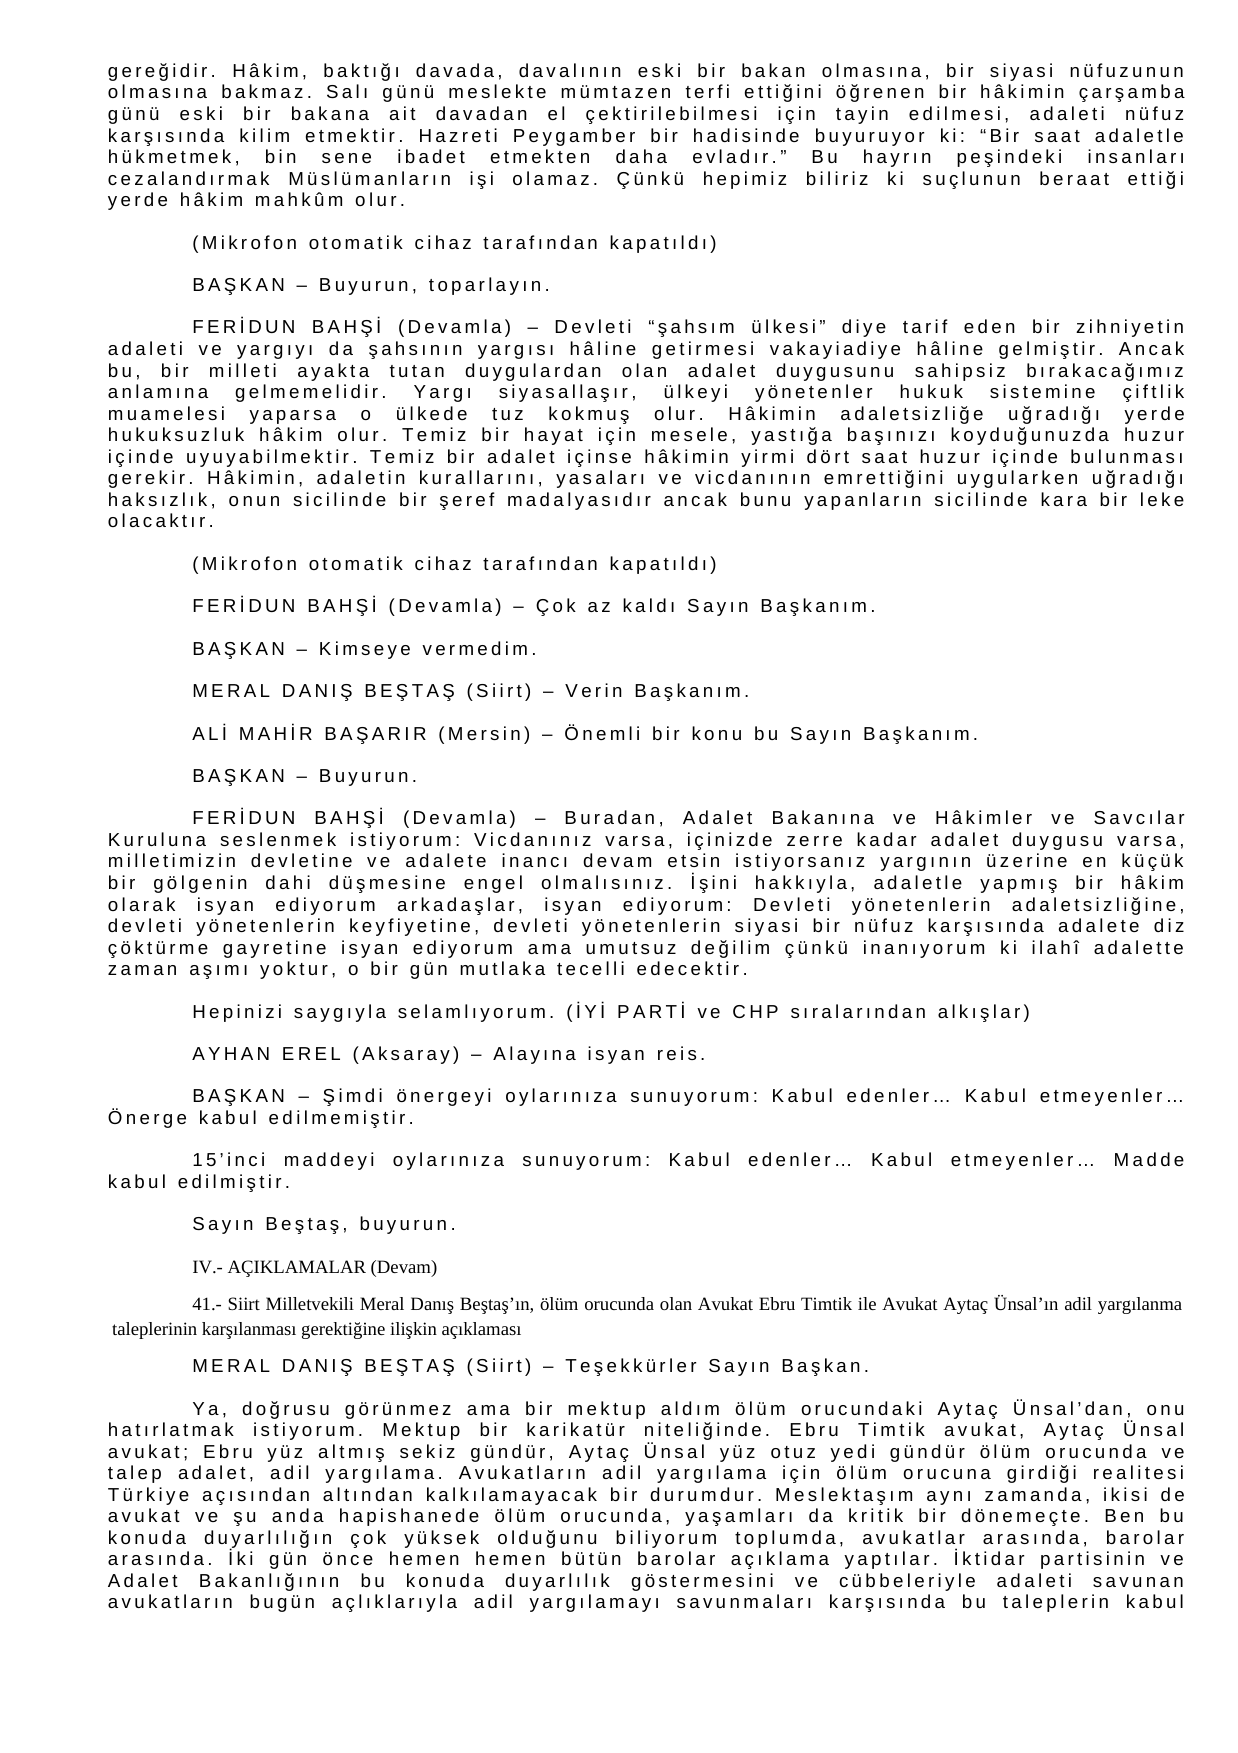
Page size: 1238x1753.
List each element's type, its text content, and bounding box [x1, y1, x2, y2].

text Sayın Beştaş, buyurun. [108, 1213, 1186, 1235]
text 15’inci maddeyi oylarınıza sunuyorum: Kabul edenler… Kabul etmeyenler… Madde kabul edilmiştir. [108, 1149, 1186, 1192]
text FERİDUN BAHŞİ (Devamla) – Devleti “şahsım ülkesi” diye tarif eden bir zihniyetin adaleti ve yargıyı da şahsının yargısı hâline getirmesi vakayiadiye hâline gelmiştir. Ancak bu, bir milleti ayakta tutan duygulardan olan adalet duygusunu sahipsiz bırakacağımız anlamına gelmemelidir. Yargı siyasallaşır, ülkeyi yönetenler hukuk sistemine çiftlik muamelesi yaparsa o ülkede tuz kokmuş olur. Hâkimin adaletsizliğe uğradığı yerde hukuksuzluk hâkim olur. Temiz bir hayat için mesele, yastığa başınızı koyduğunuzda huzur içinde uyuyabilmektir. Temiz bir adalet içinse hâkimin yirmi dört saat huzur içinde bulunması gerekir. Hâkimin, adaletin kurallarını, yasaları ve vicdanının emrettiğini uygularken uğradığı haksızlık, onun sicilinde bir şeref madalyasıdır ancak bunu yapanların sicilinde kara bir leke olacaktır. [108, 316, 1186, 532]
text ALİ MAHİR BAŞARIR (Mersin) – Önemli bir konu bu Sayın Başkanım. [108, 722, 1186, 744]
text IV.- AÇIKLAMALAR (Devam) [112, 1256, 1184, 1277]
text MERAL DANIŞ BEŞTAŞ (Siirt) – Verin Başkanım. [108, 680, 1186, 701]
text FERİDUN BAHŞİ (Devamla) – Buradan, Adalet Bakanına ve Hâkimler ve Savcılar Kuruluna seslenmek istiyorum: Vicdanınız varsa, içinizde zerre kadar adalet duygusu varsa, milletimizin devletine ve adalete inancı devam etsin istiyorsanız yargının üzerine en küçük bir gölgenin dahi düşmesine engel olmalısınız. İşini hakkıyla, adaletle yapmış bir hâkim olarak isyan ediyorum arkadaşlar, isyan ediyorum: Devleti yönetenlerin adaletsizliğine, devleti yönetenlerin keyfiyetine, devleti yönetenlerin siyasi bir nüfuz karşısında adalete diz çöktürme gayretine isyan ediyorum ama umutsuz değilim çünkü inanıyorum ki ilahî adalette zaman aşımı yoktur, o bir gün mutlaka tecelli edecektir. [108, 807, 1186, 979]
text BAŞKAN – Buyurun. [108, 765, 1186, 786]
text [108, 1397, 1186, 1613]
text 41.- Siirt Milletvekili Meral Danış Beştaş’ın, ölüm orucunda olan Avukat Ebru Timtik ile Avukat Aytaç Ünsal’ın adil yargılanma taleplerinin karşılanması gerektiğine ilişkin açıklaması [112, 1293, 1184, 1339]
text BAŞKAN – Buyurun, toparlayın. [108, 274, 1186, 295]
text BAŞKAN – Kimseye vermedim. [108, 637, 1186, 659]
text BAŞKAN – Şimdi önergeyi oylarınıza sunuyorum: Kabul edenler… Kabul etmeyenler… Önerge kabul edilmemiştir. [108, 1085, 1186, 1128]
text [108, 60, 1186, 211]
text Hepinizi saygıyla selamlıyorum. (İYİ PARTİ ve CHP sıralarından alkışlar) [108, 1000, 1186, 1022]
text FERİDUN BAHŞİ (Devamla) – Çok az kaldı Sayın Başkanım. [108, 595, 1186, 617]
text (Mikrofon otomatik cihaz tarafından kapatıldı) [108, 553, 1186, 574]
text MERAL DANIŞ BEŞTAŞ (Siirt) – Teşekkürler Sayın Başkan. [108, 1355, 1186, 1376]
text (Mikrofon otomatik cihaz tarafından kapatıldı) [108, 231, 1186, 253]
text AYHAN EREL (Aksaray) – Alayına isyan reis. [108, 1043, 1186, 1064]
